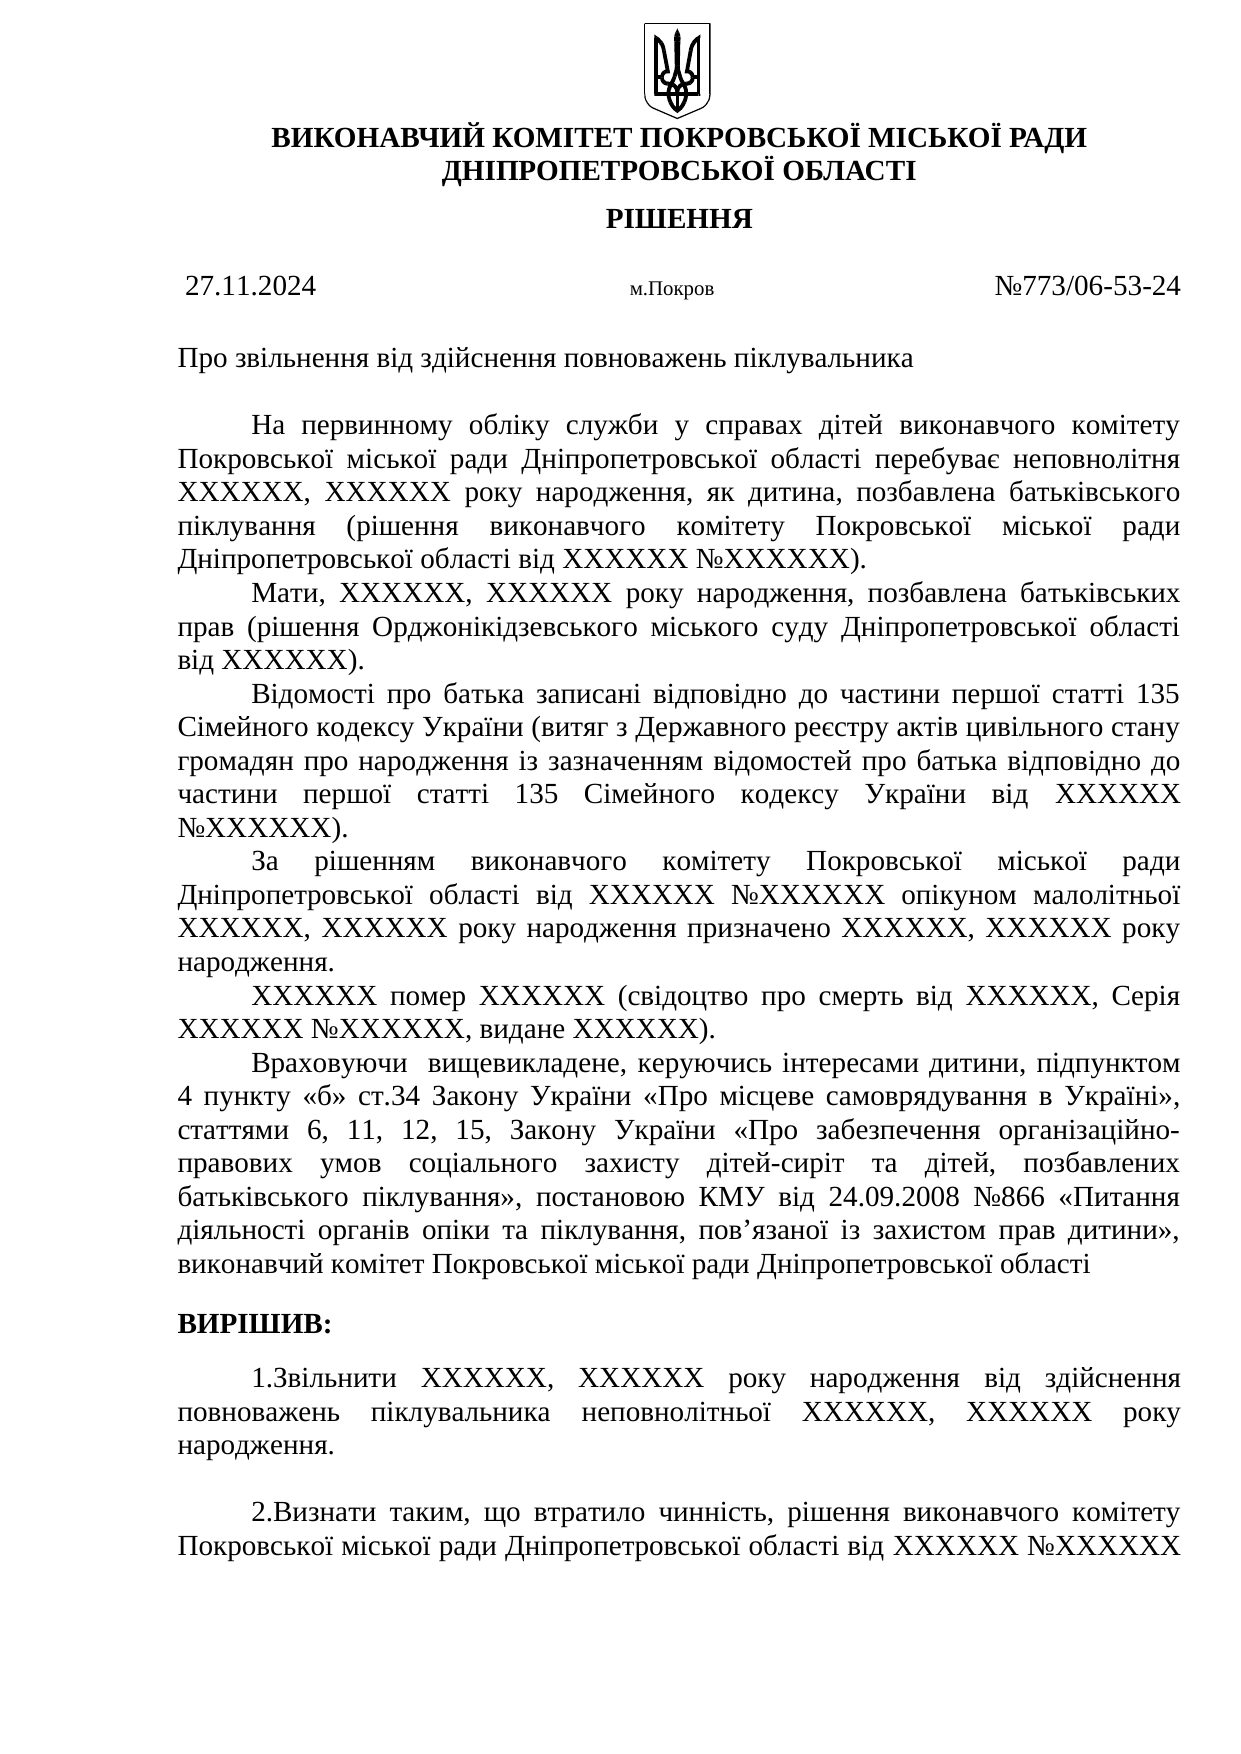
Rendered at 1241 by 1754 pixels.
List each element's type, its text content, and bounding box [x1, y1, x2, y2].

text За рішенням виконавчого комітету Покровської міської ради Дніпропетровської області від ХХХХХХ №ХХХХХХ опікуном малолітньої ХХХХХХ, ХХХХХХ року народження призначено ХХХХХХ, ХХХХХХ року народження. [177, 843, 1181, 978]
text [177, 1494, 1181, 1562]
text ВИКОНАВЧИЙ КОМІТЕТ ПОКРОВСЬКОЇ МІСЬКОЇ РАДИ [177, 103, 1181, 153]
text Мати, ХХХХХХ, ХХХХХХ року народження, позбавлена батьківських прав (рішення Орджонікідзевського міського суду Дніпропетровської області від ХХХХХХ). [177, 575, 1181, 676]
text ХХХХХХ помер ХХХХХХ (свідоцтво про смерть від ХХХХХХ, Серія ХХХХХХ №ХХХХХХ, видане ХХХХХХ). [177, 978, 1181, 1045]
text Відомості про батька записані відповідно до частини першої статті 135 Сімейного кодексу України (витяг з Державного реєстру актів цивільного стану громадян про народження із зазначенням відомостей про батька відповідно до частини першої статті 135 Сімейного кодексу України від ХХХХХХ №ХХХХХХ). [177, 676, 1181, 843]
text Про звільнення від здійснення повноважень піклувальника [177, 340, 1181, 374]
text 27.11.2024 м.Покров №773/06-53-24 [177, 268, 1181, 302]
text На первинному обліку служби у справах дітей виконавчого комітету Покровської міської ради Дніпропетровської області перебуває неповнолітня ХХХХХХ, ХХХХХХ року народження, як дитина, позбавлена батьківського піклування (рішення виконавчого комітету Покровської міської ради Дніпропетровської області від ХХХХХХ №ХХХХХХ). [177, 407, 1181, 575]
text ВИРІШИВ: [177, 1306, 1181, 1339]
text 1.Звільнити ХХХХХХ, ХХХХХХ року народження від здійснення повноважень піклувальника неповнолітньої ХХХХХХ, ХХХХХХ року народження. [177, 1360, 1181, 1461]
text РІШЕННЯ [177, 201, 1181, 235]
text Враховуючи вищевикладене, керуючись інтересами дитини, підпунктом 4 пункту «б» ст.34 Закону України «Про місцеве самоврядування в Україні», статтями 6, 11, 12, 15, Закону України «Про забезпечення організаційно-правових умов соціального захисту дітей-сиріт та дітей, позбавлених батьківського піклування», постановою КМУ від 24.09.2008 №866 «Питання діяльності органів опіки та піклування, пов’язаної із захистом прав дитини», виконавчий комітет Покровської міської ради Дніпропетровської області [177, 1045, 1181, 1279]
text ДНІПРОПЕТРОВСЬКОЇ ОБЛАСТІ [177, 153, 1181, 187]
